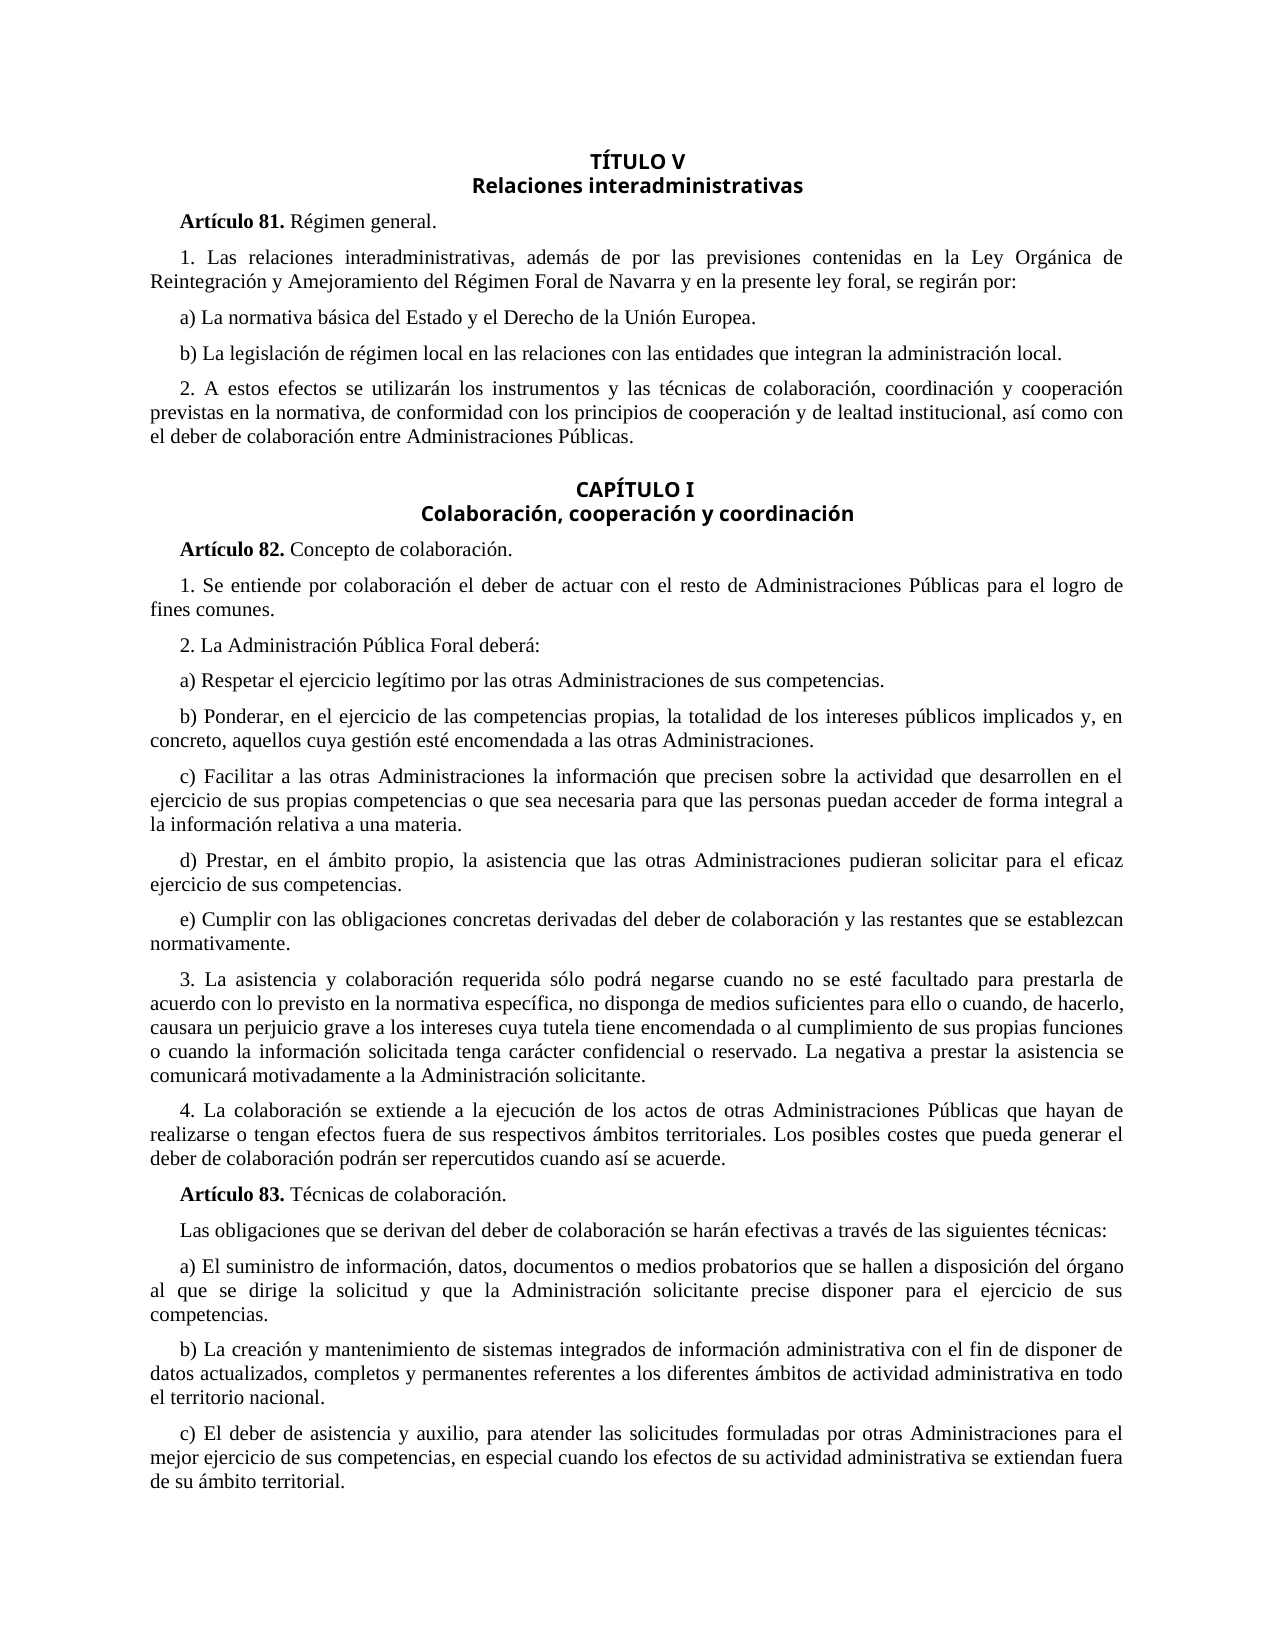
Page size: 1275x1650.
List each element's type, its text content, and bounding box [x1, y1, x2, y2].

text 2. La Administración Pública Foral deberá: [150, 633, 1125, 657]
text b) Ponderar, en el ejercicio de las competencias propias, la totalidad de los intereses públicos implicados y, en concreto, aquellos cuya gestión esté encomendada a las otras Administraciones. [150, 704, 1125, 752]
text e) Cumplir con las obligaciones concretas derivadas del deber de colaboración y las restantes que se establezcan normativamente. [150, 907, 1125, 955]
text b) La creación y mantenimiento de sistemas integrados de información administrativa con el fin de disponer de datos actualizados, completos y permanentes referentes a los diferentes ámbitos de actividad administrativa en todo el territorio nacional. [150, 1337, 1125, 1409]
text CAPÍTULO I Colaboración, cooperación y coordinación [150, 478, 1125, 526]
text a) Respetar el ejercicio legítimo por las otras Administraciones de sus competencias. [150, 669, 1125, 693]
text TÍTULO V Relaciones interadministrativas [150, 150, 1125, 198]
text d) Prestar, en el ámbito propio, la asistencia que las otras Administraciones pudieran solicitar para el eficaz ejercicio de sus competencias. [150, 848, 1125, 896]
text c) Facilitar a las otras Administraciones la información que precisen sobre la actividad que desarrollen en el ejercicio de sus propias competencias o que sea necesaria para que las personas puedan acceder de forma integral a la información relativa a una materia. [150, 764, 1125, 836]
text a) La normativa básica del Estado y el Derecho de la Unión Europea. [150, 305, 1125, 329]
text c) El deber de asistencia y auxilio, para atender las solicitudes formuladas por otras Administraciones para el mejor ejercicio de sus competencias, en especial cuando los efectos de su actividad administrativa se extiendan fuera de su ámbito territorial. [150, 1421, 1125, 1493]
text b) La legislación de régimen local en las relaciones con las entidades que integran la administración local. [150, 341, 1125, 365]
text 3. La asistencia y colaboración requerida sólo podrá negarse cuando no se esté facultado para prestarla de acuerdo con lo previsto en la normativa específica, no disponga de medios suficientes para ello o cuando, de hacerlo, causara un perjuicio grave a los intereses cuya tutela tiene encomendada o al cumplimiento de sus propias funciones o cuando la información solicitada tenga carácter confidencial o reservado. La negativa a prestar la asistencia se comunicará motivadamente a la Administración solicitante. [150, 967, 1125, 1087]
text Artículo 82. Concepto de colaboración. [150, 538, 1125, 562]
text 1. Las relaciones interadministrativas, además de por las previsiones contenidas en la Ley Orgánica de Reintegración y Amejoramiento del Régimen Foral de Navarra y en la presente ley foral, se regirán por: [150, 245, 1125, 293]
text a) El suministro de información, datos, documentos o medios probatorios que se hallen a disposición del órgano al que se dirige la solicitud y que la Administración solicitante precise disponer para el ejercicio de sus competencias. [150, 1254, 1125, 1326]
text Artículo 83. Técnicas de colaboración. [150, 1182, 1125, 1206]
text 2. A estos efectos se utilizarán los instrumentos y las técnicas de colaboración, coordinación y cooperación previstas en la normativa, de conformidad con los principios de cooperación y de lealtad institucional, así como con el deber de colaboración entre Administraciones Públicas. [150, 377, 1125, 448]
text 4. La colaboración se extiende a la ejecución de los actos de otras Administraciones Públicas que hayan de realizarse o tengan efectos fuera de sus respectivos ámbitos territoriales. Los posibles costes que pueda generar el deber de colaboración podrán ser repercutidos cuando así se acuerde. [150, 1099, 1125, 1171]
text Artículo 81. Régimen general. [150, 210, 1125, 234]
text Las obligaciones que se derivan del deber de colaboración se harán efectivas a través de las siguientes técnicas: [150, 1218, 1125, 1242]
text 1. Se entiende por colaboración el deber de actuar con el resto de Administraciones Públicas para el logro de fines comunes. [150, 573, 1125, 621]
